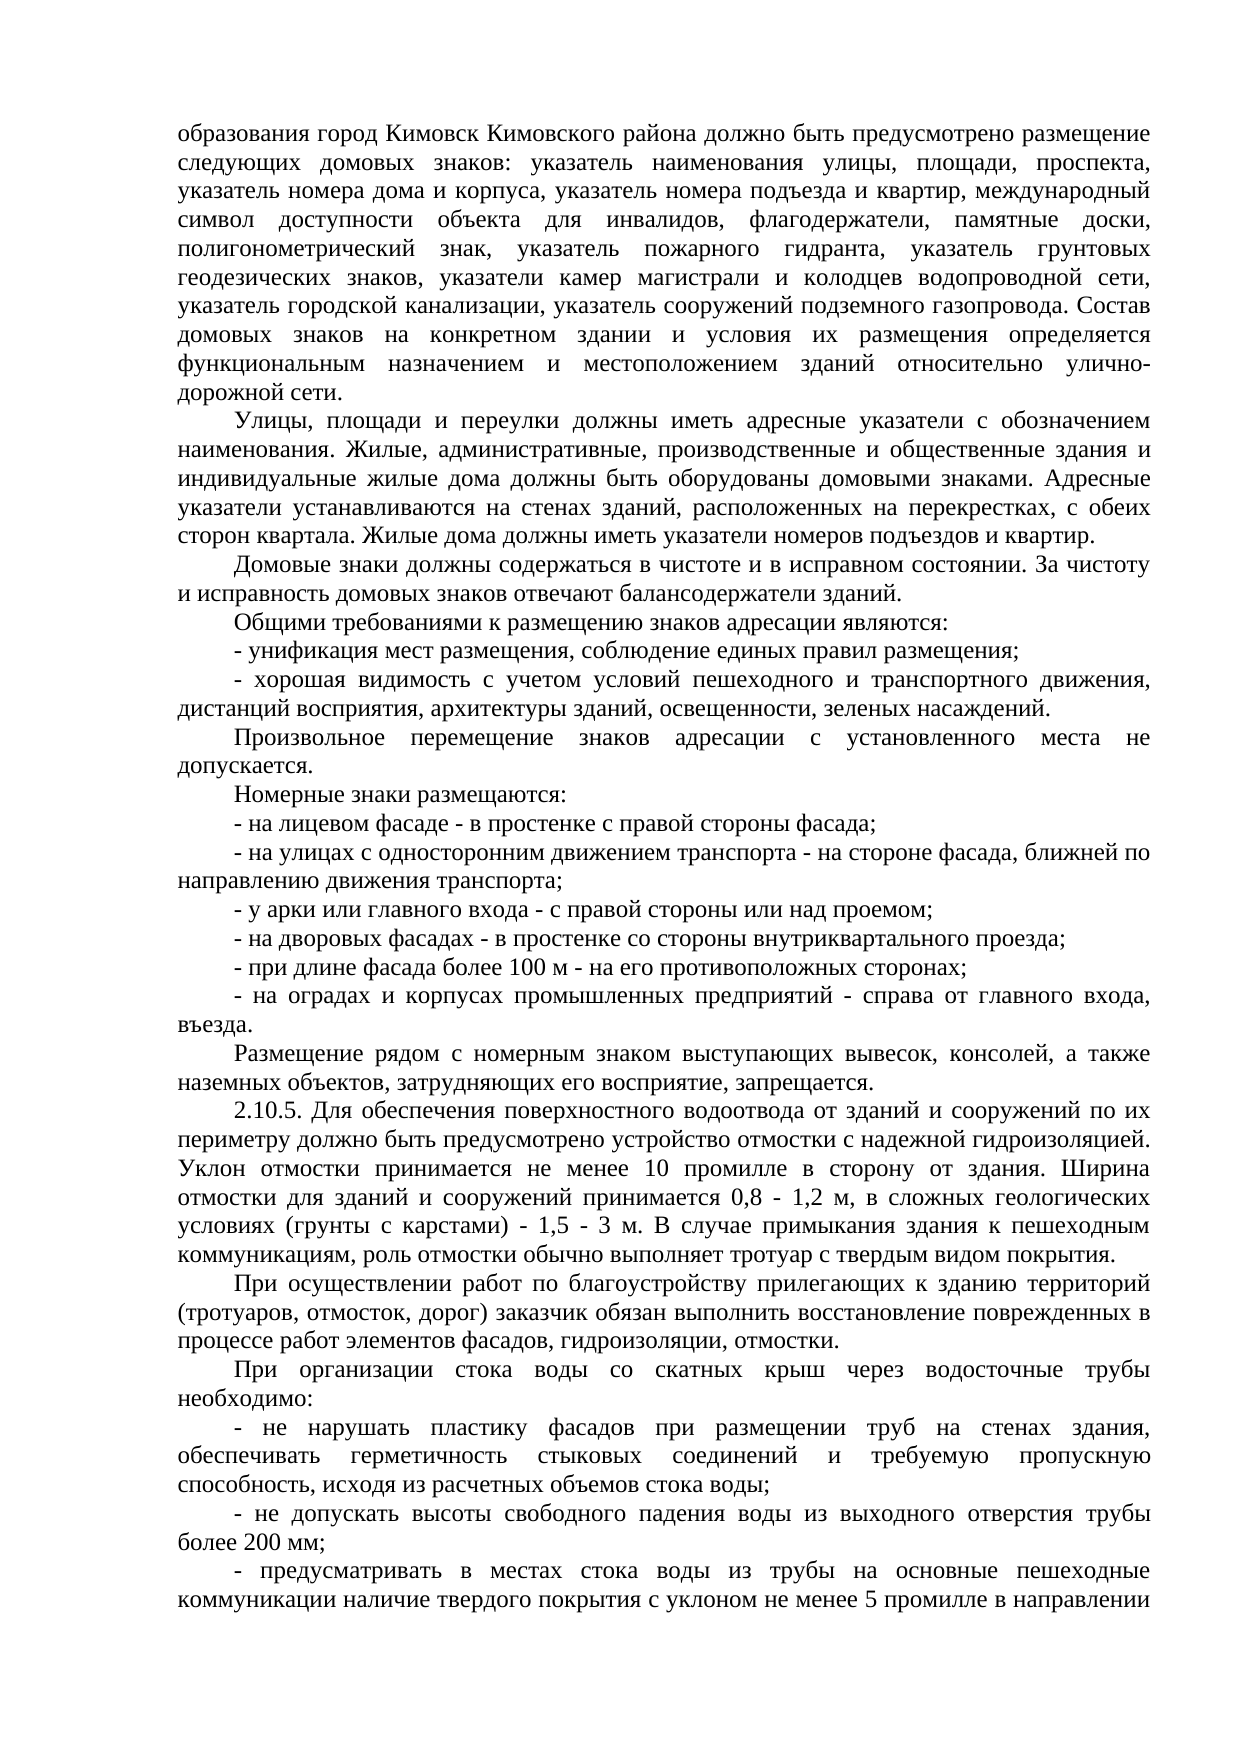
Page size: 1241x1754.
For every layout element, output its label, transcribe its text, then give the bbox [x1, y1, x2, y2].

text - не допускать высоты свободного падения воды из выходного отверстия трубы более 200 мм; [177, 1498, 1152, 1556]
text - хорошая видимость с учетом условий пешеходного и транспортного движения, дистанций восприятия, архитектуры зданий, освещенности, зеленых насаждений. [177, 664, 1152, 722]
text - при длине фасада более 100 м - на его противоположных сторонах; [177, 952, 1152, 981]
text Номерные знаки размещаются: [177, 779, 1152, 808]
text - на дворовых фасадах - в простенке со стороны внутриквартального проезда; [177, 923, 1152, 952]
text При организации стока воды со скатных крыш через водосточные трубы необходимо: [177, 1354, 1152, 1412]
text - унификация мест размещения, соблюдение единых правил размещения; [177, 636, 1152, 664]
text Общими требованиями к размещению знаков адресации являются: [177, 607, 1152, 636]
text Улицы, площади и переулки должны иметь адресные указатели с обозначением наименования. Жилые, административные, производственные и общественные здания и индивидуальные жилые дома должны быть оборудованы домовыми знаками. Адресные указатели устанавливаются на стенах зданий, расположенных на перекрестках, с обеих сторон квартала. Жилые дома должны иметь указатели номеров подъездов и квартир. [177, 406, 1152, 549]
text Размещение рядом с номерным знаком выступающих вывесок, консолей, а также наземных объектов, затрудняющих его восприятие, запрещается. [177, 1038, 1152, 1096]
text - на лицевом фасаде - в простенке с правой стороны фасада; [177, 808, 1152, 837]
text 2.10.5. Для обеспечения поверхностного водоотвода от зданий и сооружений по их периметру должно быть предусмотрено устройство отмостки с надежной гидроизоляцией. Уклон отмостки принимается не менее 10 промилле в сторону от здания. Ширина отмостки для зданий и сооружений принимается 0,8 - 1,2 м, в сложных геологических условиях (грунты с карстами) - 1,5 - 3 м. В случае примыкания здания к пешеходным коммуникациям, роль отмостки обычно выполняет тротуар с твердым видом покрытия. [177, 1096, 1152, 1268]
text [177, 118, 1152, 406]
text - на оградах и корпусах промышленных предприятий - справа от главного входа, въезда. [177, 981, 1152, 1038]
text Произвольное перемещение знаков адресации с установленного места не допускается. [177, 722, 1152, 779]
text При осуществлении работ по благоустройству прилегающих к зданию территорий (тротуаров, отмосток, дорог) заказчик обязан выполнить восстановление поврежденных в процессе работ элементов фасадов, гидроизоляции, отмостки. [177, 1268, 1152, 1354]
text - не нарушать пластику фасадов при размещении труб на стенах здания, обеспечивать герметичность стыковых соединений и требуемую пропускную способность, исходя из расчетных объемов стока воды; [177, 1412, 1152, 1498]
text - у арки или главного входа - с правой стороны или над проемом; [177, 894, 1152, 923]
text Домовые знаки должны содержаться в чистоте и в исправном состоянии. За чистоту и исправность домовых знаков отвечают балансодержатели зданий. [177, 549, 1152, 607]
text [177, 1556, 1152, 1613]
text - на улицах с односторонним движением транспорта - на стороне фасада, ближней по направлению движения транспорта; [177, 837, 1152, 894]
